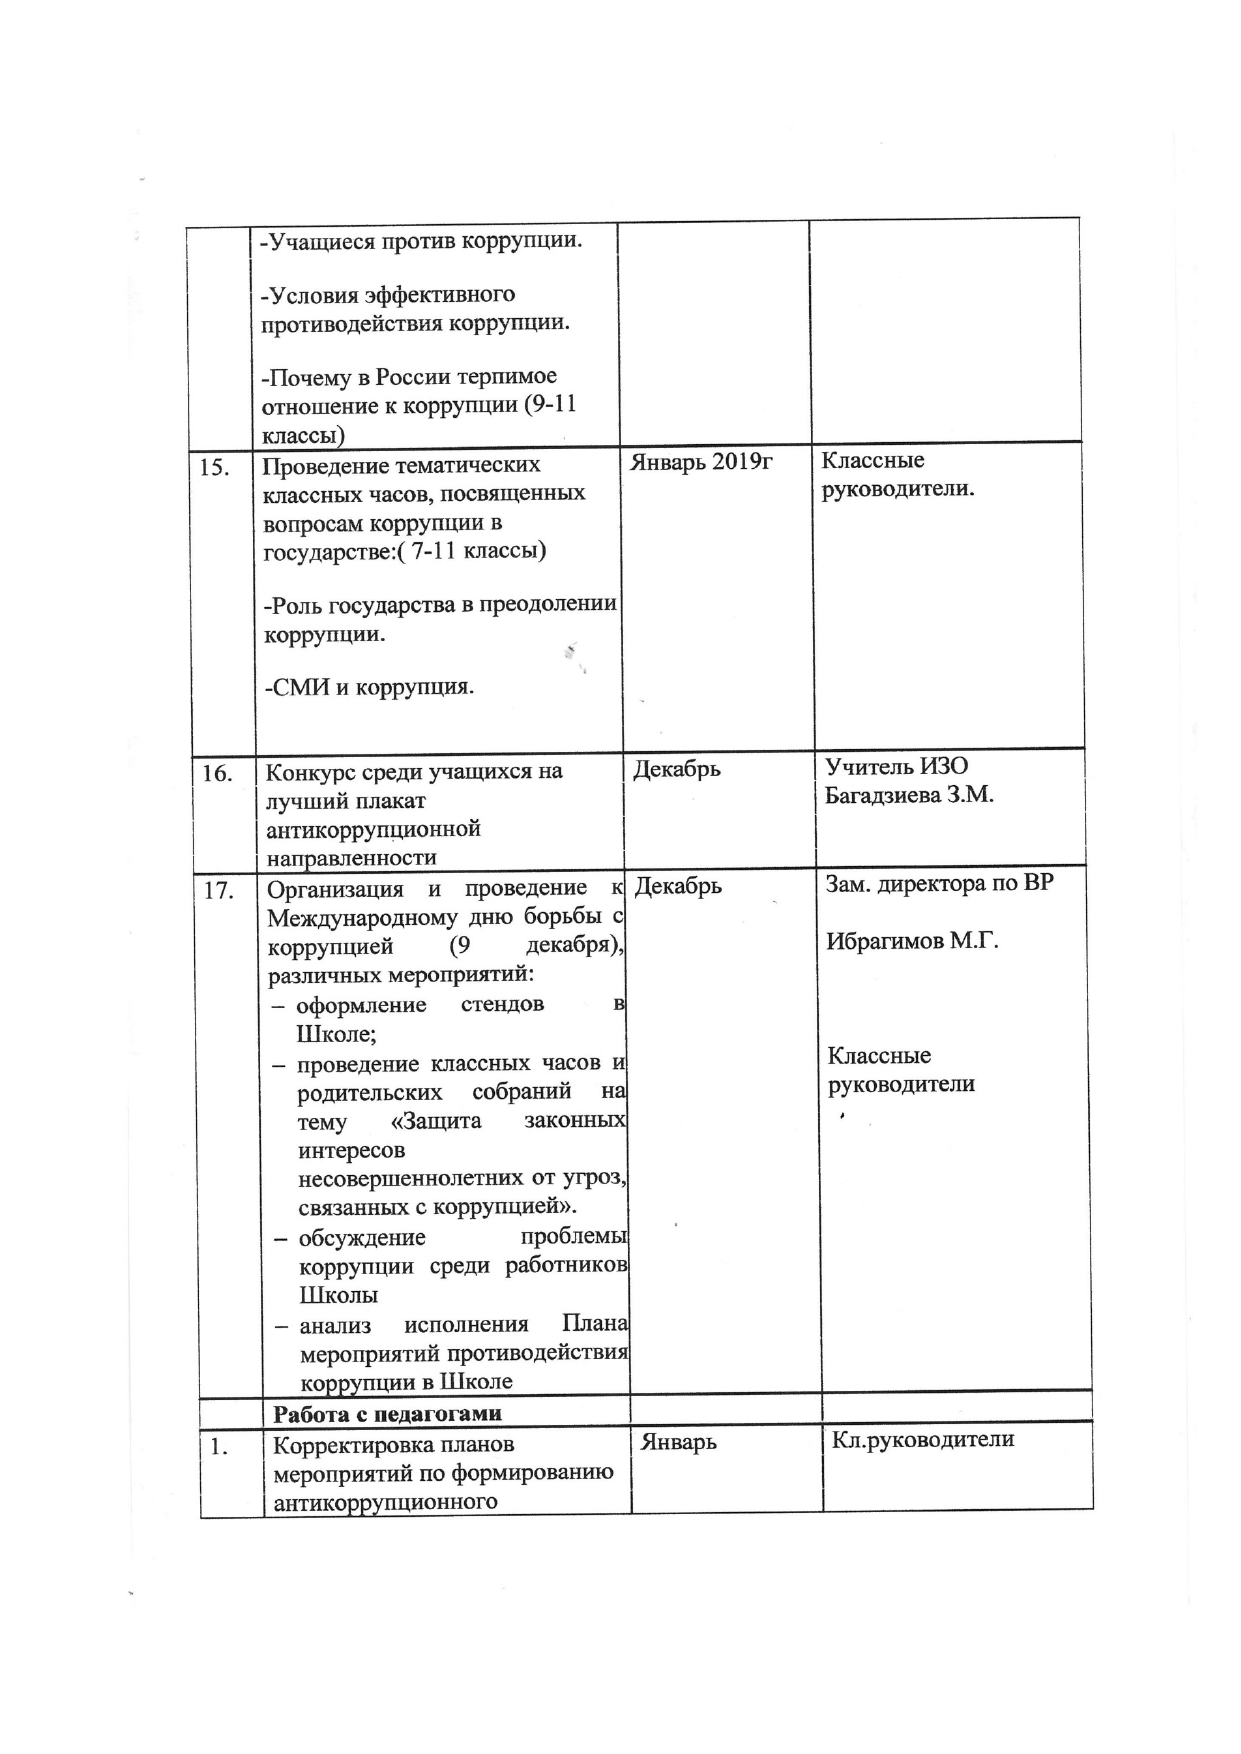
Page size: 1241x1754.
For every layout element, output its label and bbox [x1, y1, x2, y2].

picture [118, 118, 1206, 1614]
